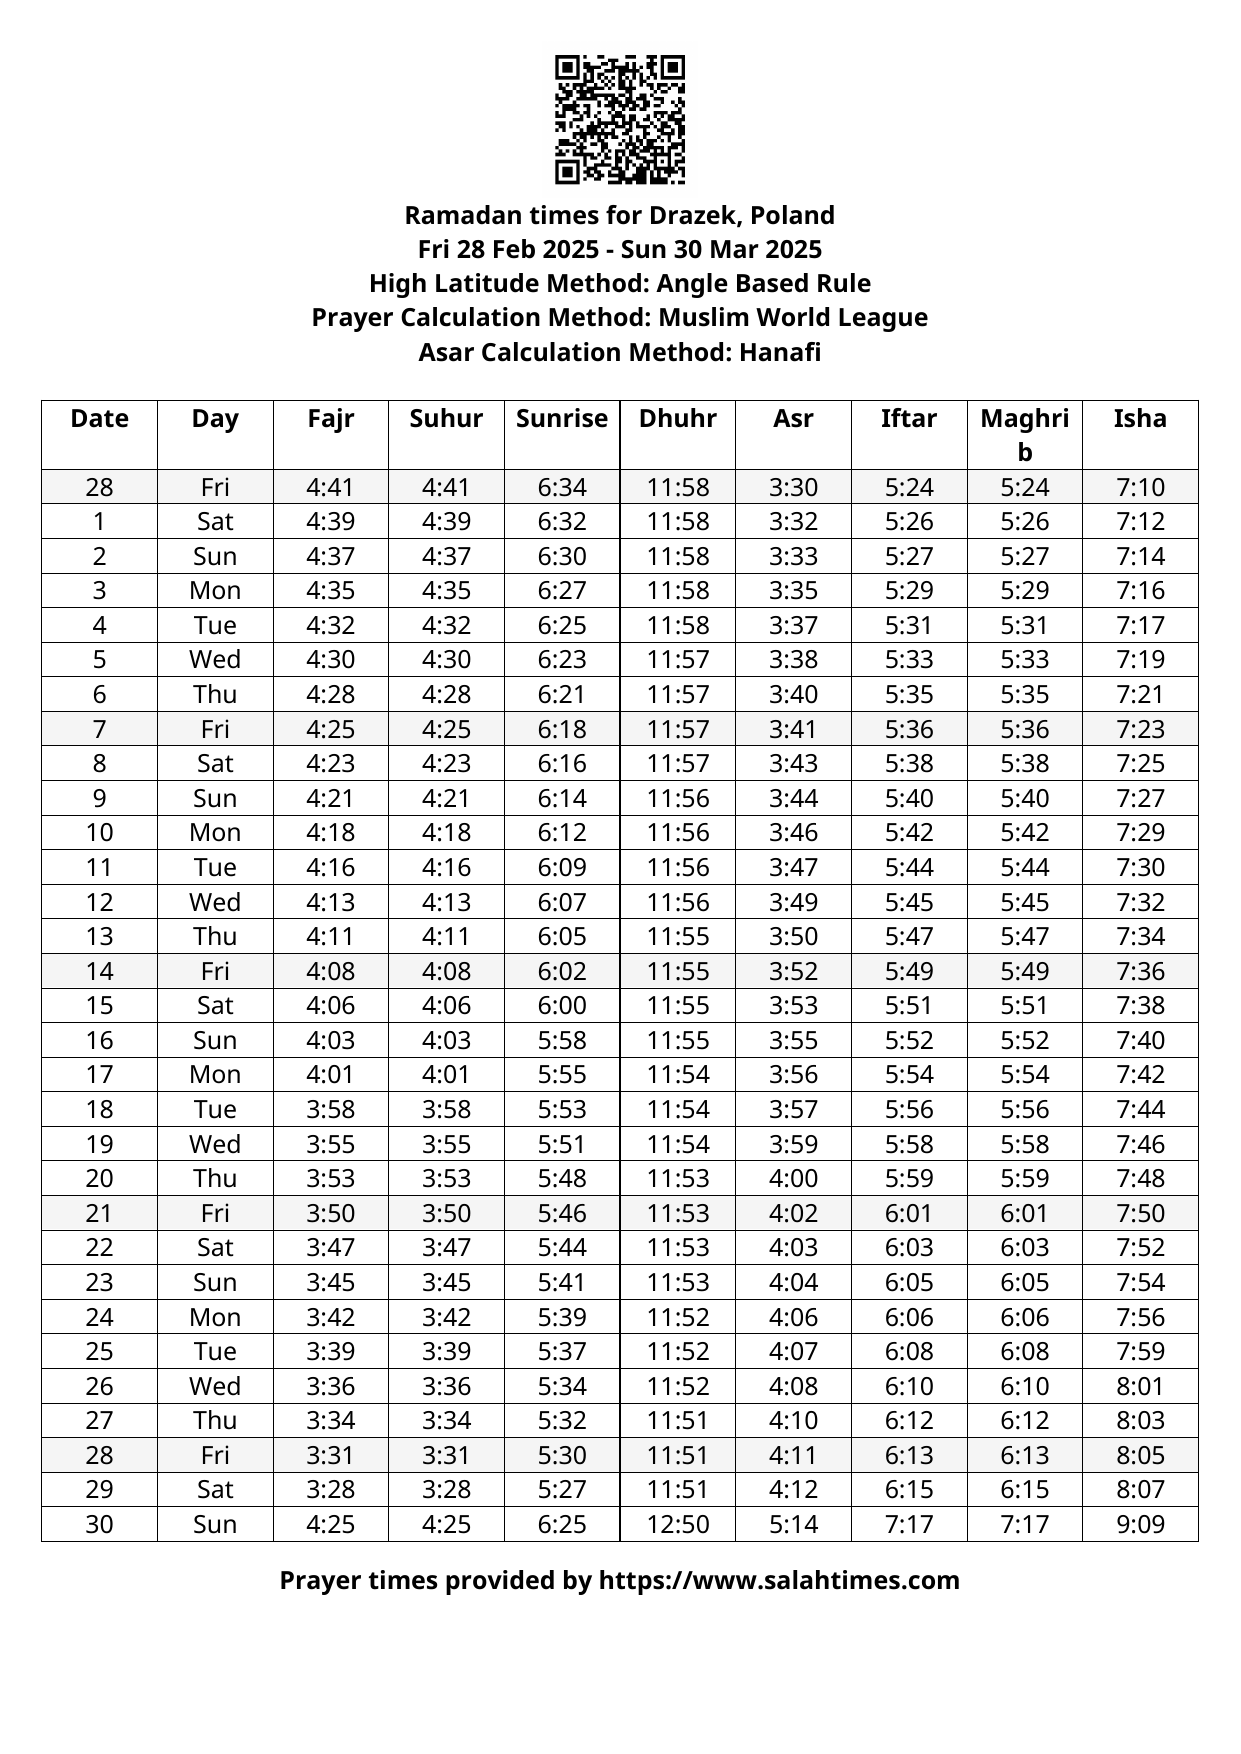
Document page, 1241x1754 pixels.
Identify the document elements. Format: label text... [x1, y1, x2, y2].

table_cell 3:53 [274, 1161, 388, 1195]
table_cell 4:30 [389, 643, 504, 676]
table_cell 5:39 [505, 1300, 619, 1333]
table_cell 4:21 [389, 781, 504, 814]
table_cell 11:56 [621, 816, 735, 849]
table_cell 6:06 [968, 1300, 1082, 1333]
table_cell 4:25 [389, 1507, 504, 1541]
table_cell 5:36 [852, 712, 967, 745]
table_cell 4:10 [736, 1404, 851, 1437]
table_cell 6:03 [968, 1231, 1082, 1264]
table_cell Wed [158, 885, 273, 918]
table_cell 13 [42, 919, 157, 953]
table_cell 4 [42, 608, 157, 642]
picture [542, 41, 699, 198]
table_cell 6:01 [852, 1196, 967, 1229]
table_cell 7:17 [1083, 608, 1198, 642]
table_cell 18 [42, 1092, 157, 1126]
table_cell 7:44 [1083, 1092, 1198, 1126]
table_cell 3:33 [736, 539, 851, 572]
table_cell 4:18 [389, 816, 504, 849]
table_header Sunrise [505, 401, 619, 469]
table_cell 7:59 [1083, 1334, 1198, 1368]
table_cell 5:44 [852, 850, 967, 884]
table_cell 3:42 [389, 1300, 504, 1333]
table_cell 3:31 [389, 1438, 504, 1472]
table_cell 5:44 [968, 850, 1082, 884]
table_cell 4:04 [736, 1265, 851, 1299]
table_cell 5:29 [968, 574, 1082, 607]
table_cell 3:35 [736, 574, 851, 607]
table_header Asr [736, 401, 851, 469]
table_cell 7:46 [1083, 1127, 1198, 1160]
table_cell 5:40 [852, 781, 967, 814]
table_cell 3 [42, 574, 157, 607]
text Prayer times provided by https://www.salahtimes.com [42, 1563, 1198, 1597]
table_cell Sat [158, 1231, 273, 1264]
table_cell 25 [42, 1334, 157, 1368]
table_cell Sun [158, 1265, 273, 1299]
table_cell 14 [42, 954, 157, 987]
table_cell 4:02 [736, 1196, 851, 1229]
table_cell 3:47 [274, 1231, 388, 1264]
table_cell Wed [158, 643, 273, 676]
table_cell 3:34 [389, 1404, 504, 1437]
table_cell 8:07 [1083, 1473, 1198, 1506]
table_cell 6:23 [505, 643, 619, 676]
table_cell 6:34 [505, 470, 619, 503]
table_cell Fri [158, 470, 273, 503]
table_cell Mon [158, 1058, 273, 1091]
table_cell 11:51 [621, 1404, 735, 1437]
table_cell 4:39 [274, 504, 388, 538]
table_cell Fri [158, 954, 273, 987]
table_cell 4:08 [736, 1369, 851, 1402]
table_cell 7:12 [1083, 504, 1198, 538]
table_cell 6:08 [968, 1334, 1082, 1368]
table_cell 5:35 [852, 677, 967, 711]
table_cell 4:32 [389, 608, 504, 642]
table_cell 29 [42, 1473, 157, 1506]
table_cell 5:52 [852, 1023, 967, 1057]
table_cell 11:51 [621, 1438, 735, 1472]
table_cell 5:31 [852, 608, 967, 642]
table_cell 6:13 [968, 1438, 1082, 1472]
table_cell 6:08 [852, 1334, 967, 1368]
table_cell 11:58 [621, 608, 735, 642]
table_cell 3:55 [389, 1127, 504, 1160]
table_cell 5:27 [852, 539, 967, 572]
table_cell 11:58 [621, 470, 735, 503]
table_cell 4:01 [274, 1058, 388, 1091]
table_cell 9:09 [1083, 1507, 1198, 1541]
table_cell 9 [42, 781, 157, 814]
table_cell 4:18 [274, 816, 388, 849]
table_cell 6:03 [852, 1231, 967, 1264]
table_cell 11:51 [621, 1473, 735, 1506]
table_cell Sun [158, 539, 273, 572]
table_cell 4:37 [274, 539, 388, 572]
table_cell 6:07 [505, 885, 619, 918]
table_cell 4:01 [389, 1058, 504, 1091]
table_cell 7:21 [1083, 677, 1198, 711]
table_cell 6:32 [505, 504, 619, 538]
table_cell 6:12 [852, 1404, 967, 1437]
table_cell 5:49 [968, 954, 1082, 987]
table_cell 3:36 [389, 1369, 504, 1402]
table_cell Tue [158, 608, 273, 642]
table_cell 6:05 [505, 919, 619, 953]
table_cell 7:40 [1083, 1023, 1198, 1057]
table_cell 11:55 [621, 954, 735, 987]
table_cell 3:55 [274, 1127, 388, 1160]
table_cell 5:45 [968, 885, 1082, 918]
table_cell 4:07 [736, 1334, 851, 1368]
table_cell 4:08 [274, 954, 388, 987]
table_cell 19 [42, 1127, 157, 1160]
table_cell 20 [42, 1161, 157, 1195]
table_cell 5:37 [505, 1334, 619, 1368]
table_cell Tue [158, 850, 273, 884]
table_cell 3:53 [736, 989, 851, 1022]
table_header Date [42, 401, 157, 469]
table_cell 7 [42, 712, 157, 745]
table_cell 3:28 [274, 1473, 388, 1506]
table_cell 8:03 [1083, 1404, 1198, 1437]
text Asar Calculation Method: Hanafi [42, 334, 1198, 368]
table_cell 8:05 [1083, 1438, 1198, 1472]
table_cell Thu [158, 1161, 273, 1195]
table_cell 5:46 [505, 1196, 619, 1229]
table_cell 11:54 [621, 1058, 735, 1091]
table_cell 7:17 [852, 1507, 967, 1541]
table_cell 5:26 [968, 504, 1082, 538]
table_cell 5:34 [505, 1369, 619, 1402]
table_cell 3:41 [736, 712, 851, 745]
table_cell Sun [158, 1507, 273, 1541]
table_cell 6:21 [505, 677, 619, 711]
table_cell 3:53 [389, 1161, 504, 1195]
table_cell 4:35 [274, 574, 388, 607]
table_cell 7:38 [1083, 989, 1198, 1022]
table_cell 5:51 [505, 1127, 619, 1160]
table_cell 4:00 [736, 1161, 851, 1195]
table_cell 3:39 [389, 1334, 504, 1368]
table_cell 7:25 [1083, 746, 1198, 780]
table_cell 3:57 [736, 1092, 851, 1126]
table_cell 4:06 [389, 989, 504, 1022]
table_cell 8 [42, 746, 157, 780]
table_cell 6:01 [968, 1196, 1082, 1229]
table_cell 5:55 [505, 1058, 619, 1091]
table_cell 30 [42, 1507, 157, 1541]
table_cell 11:58 [621, 504, 735, 538]
table_cell 6:27 [505, 574, 619, 607]
table_cell 7:56 [1083, 1300, 1198, 1333]
table_cell 11:57 [621, 746, 735, 780]
table_cell 27 [42, 1404, 157, 1437]
table_cell 5:38 [852, 746, 967, 780]
table_cell 6:09 [505, 850, 619, 884]
table_cell 5:29 [852, 574, 967, 607]
table_header Day [158, 401, 273, 469]
table_cell Mon [158, 816, 273, 849]
table_cell 3:50 [274, 1196, 388, 1229]
table_cell 4:25 [274, 712, 388, 745]
table_cell 5:27 [505, 1473, 619, 1506]
table_cell 5:58 [968, 1127, 1082, 1160]
table_cell 4:11 [274, 919, 388, 953]
table_cell 3:32 [736, 504, 851, 538]
table_cell 4:28 [389, 677, 504, 711]
table_cell Fri [158, 1196, 273, 1229]
table_cell 11:52 [621, 1334, 735, 1368]
table_cell 21 [42, 1196, 157, 1229]
table_cell 5:14 [736, 1507, 851, 1541]
table_cell 28 [42, 470, 157, 503]
table_cell 7:42 [1083, 1058, 1198, 1091]
table_cell 4:41 [274, 470, 388, 503]
table_cell 6:13 [852, 1438, 967, 1472]
table_cell Mon [158, 574, 273, 607]
table_cell 11 [42, 850, 157, 884]
text Prayer Calculation Method: Muslim World League [42, 300, 1198, 334]
table_cell 7:34 [1083, 919, 1198, 953]
table_cell Sat [158, 504, 273, 538]
table_cell 5:44 [505, 1231, 619, 1264]
table_cell 6:14 [505, 781, 619, 814]
table_cell 3:50 [389, 1196, 504, 1229]
table_cell 11:53 [621, 1265, 735, 1299]
table_cell Sun [158, 781, 273, 814]
table_cell 5:52 [968, 1023, 1082, 1057]
table_cell Thu [158, 919, 273, 953]
table_cell 7:50 [1083, 1196, 1198, 1229]
table_cell 4:11 [736, 1438, 851, 1472]
text Ramadan times for Drazek, Poland [42, 198, 1198, 232]
table_cell 24 [42, 1300, 157, 1333]
table_cell 3:52 [736, 954, 851, 987]
table_cell 4:39 [389, 504, 504, 538]
table_cell 5:35 [968, 677, 1082, 711]
table_cell 6:18 [505, 712, 619, 745]
text High Latitude Method: Angle Based Rule [42, 266, 1198, 300]
table_cell 4:25 [274, 1507, 388, 1541]
table_cell 3:56 [736, 1058, 851, 1091]
table_cell 5:59 [968, 1161, 1082, 1195]
table_cell 11:58 [621, 574, 735, 607]
table_cell 2 [42, 539, 157, 572]
table_cell 5:49 [852, 954, 967, 987]
table_cell 4:11 [389, 919, 504, 953]
table_cell 5:59 [852, 1161, 967, 1195]
table_cell 5:51 [852, 989, 967, 1022]
table_cell 5:27 [968, 539, 1082, 572]
table_cell 7:14 [1083, 539, 1198, 572]
table_cell 6:12 [505, 816, 619, 849]
table_cell 3:40 [736, 677, 851, 711]
table_cell 5 [42, 643, 157, 676]
table_cell 5:45 [852, 885, 967, 918]
table_cell 3:49 [736, 885, 851, 918]
table_cell 7:48 [1083, 1161, 1198, 1195]
table_cell 8:01 [1083, 1369, 1198, 1402]
table_cell 12:50 [621, 1507, 735, 1541]
table_cell 3:45 [274, 1265, 388, 1299]
table_cell Sat [158, 746, 273, 780]
table_cell 5:58 [505, 1023, 619, 1057]
table_cell Sat [158, 989, 273, 1022]
table_cell 28 [42, 1438, 157, 1472]
table_cell 5:53 [505, 1092, 619, 1126]
table_cell 11:57 [621, 643, 735, 676]
table_cell 4:08 [389, 954, 504, 987]
table_cell 3:47 [736, 850, 851, 884]
table_cell 5:56 [968, 1092, 1082, 1126]
table_cell Sun [158, 1023, 273, 1057]
table_cell 5:56 [852, 1092, 967, 1126]
table_cell 5:54 [968, 1058, 1082, 1091]
table_cell 5:31 [968, 608, 1082, 642]
table_cell 11:52 [621, 1300, 735, 1333]
table_cell 22 [42, 1231, 157, 1264]
table_cell 4:03 [736, 1231, 851, 1264]
table_cell 3:58 [389, 1092, 504, 1126]
table_cell Thu [158, 677, 273, 711]
table_cell 16 [42, 1023, 157, 1057]
table_cell 4:35 [389, 574, 504, 607]
table_cell 3:47 [389, 1231, 504, 1264]
table_cell 7:29 [1083, 816, 1198, 849]
table_cell 4:16 [274, 850, 388, 884]
table_cell 5:36 [968, 712, 1082, 745]
table_cell 5:24 [852, 470, 967, 503]
table_cell 6:15 [852, 1473, 967, 1506]
table_cell 3:42 [274, 1300, 388, 1333]
table_cell 3:45 [389, 1265, 504, 1299]
table_cell 3:36 [274, 1369, 388, 1402]
table_cell 3:44 [736, 781, 851, 814]
table_cell 4:06 [274, 989, 388, 1022]
table_cell 3:30 [736, 470, 851, 503]
table_cell 7:16 [1083, 574, 1198, 607]
table_cell 12 [42, 885, 157, 918]
table_cell 3:37 [736, 608, 851, 642]
table_cell Tue [158, 1334, 273, 1368]
table_cell 11:56 [621, 885, 735, 918]
table_cell Fri [158, 712, 273, 745]
table_cell 5:51 [968, 989, 1082, 1022]
table_cell Mon [158, 1300, 273, 1333]
table_cell 11:53 [621, 1196, 735, 1229]
table_cell Tue [158, 1092, 273, 1126]
table_cell 5:42 [852, 816, 967, 849]
table_cell 5:30 [505, 1438, 619, 1472]
table_cell 6:15 [968, 1473, 1082, 1506]
table_header Fajr [274, 401, 388, 469]
table_cell 5:38 [968, 746, 1082, 780]
table_cell 3:28 [389, 1473, 504, 1506]
table_cell 4:25 [389, 712, 504, 745]
table_cell 4:28 [274, 677, 388, 711]
table_cell 6:25 [505, 608, 619, 642]
table_cell 11:55 [621, 1023, 735, 1057]
table_cell 3:59 [736, 1127, 851, 1160]
table_cell 5:54 [852, 1058, 967, 1091]
table_header Dhuhr [621, 401, 735, 469]
table_cell 23 [42, 1265, 157, 1299]
table_cell 6:02 [505, 954, 619, 987]
table_cell Sat [158, 1473, 273, 1506]
table_cell 5:42 [968, 816, 1082, 849]
table_cell 6 [42, 677, 157, 711]
table_cell 6:10 [852, 1369, 967, 1402]
table_cell 7:54 [1083, 1265, 1198, 1299]
table_cell 3:43 [736, 746, 851, 780]
table_cell 11:52 [621, 1369, 735, 1402]
table_cell 7:23 [1083, 712, 1198, 745]
table_cell 3:55 [736, 1023, 851, 1057]
table_cell 4:30 [274, 643, 388, 676]
table_cell 5:33 [852, 643, 967, 676]
table_cell 4:21 [274, 781, 388, 814]
table_cell 15 [42, 989, 157, 1022]
table_cell 26 [42, 1369, 157, 1402]
table_cell 4:41 [389, 470, 504, 503]
table_cell 6:10 [968, 1369, 1082, 1402]
table_cell 7:10 [1083, 470, 1198, 503]
table_cell 4:13 [389, 885, 504, 918]
table_cell 7:27 [1083, 781, 1198, 814]
table_cell Fri [158, 1438, 273, 1472]
table_cell 3:50 [736, 919, 851, 953]
table_cell 11:57 [621, 677, 735, 711]
table_cell 5:48 [505, 1161, 619, 1195]
table_header Maghrib [968, 401, 1082, 469]
table_header Isha [1083, 401, 1198, 469]
table_cell 11:54 [621, 1127, 735, 1160]
text Fri 28 Feb 2025 - Sun 30 Mar 2025 [42, 232, 1198, 266]
table_cell 6:16 [505, 746, 619, 780]
table_cell 11:53 [621, 1161, 735, 1195]
table_cell 5:32 [505, 1404, 619, 1437]
table_cell 6:00 [505, 989, 619, 1022]
table_cell 6:05 [852, 1265, 967, 1299]
table_cell 5:26 [852, 504, 967, 538]
table_cell 5:47 [968, 919, 1082, 953]
table_cell 11:53 [621, 1231, 735, 1264]
table_cell 7:30 [1083, 850, 1198, 884]
table_cell 6:12 [968, 1404, 1082, 1437]
table_cell 3:58 [274, 1092, 388, 1126]
table_cell Thu [158, 1404, 273, 1437]
table_cell 4:03 [274, 1023, 388, 1057]
table_cell 11:57 [621, 712, 735, 745]
table_cell 7:32 [1083, 885, 1198, 918]
table_cell 6:30 [505, 539, 619, 572]
table_cell 5:47 [852, 919, 967, 953]
table_header Iftar [852, 401, 967, 469]
table_cell 6:06 [852, 1300, 967, 1333]
table_cell 7:36 [1083, 954, 1198, 987]
table_cell 11:55 [621, 919, 735, 953]
table_cell 7:17 [968, 1507, 1082, 1541]
table_cell 4:16 [389, 850, 504, 884]
table_cell 11:58 [621, 539, 735, 572]
table_cell 1 [42, 504, 157, 538]
table_cell 11:54 [621, 1092, 735, 1126]
table_cell 11:56 [621, 781, 735, 814]
table_cell 3:31 [274, 1438, 388, 1472]
table_cell Wed [158, 1369, 273, 1402]
table_cell 3:34 [274, 1404, 388, 1437]
table_cell Wed [158, 1127, 273, 1160]
table_cell 4:23 [389, 746, 504, 780]
table_cell 7:52 [1083, 1231, 1198, 1264]
table_cell 10 [42, 816, 157, 849]
table_cell 5:41 [505, 1265, 619, 1299]
table_cell 11:56 [621, 850, 735, 884]
table_cell 5:33 [968, 643, 1082, 676]
table_cell 6:05 [968, 1265, 1082, 1299]
table_cell 4:37 [389, 539, 504, 572]
table_cell 5:24 [968, 470, 1082, 503]
table_header Suhur [389, 401, 504, 469]
table_cell 4:12 [736, 1473, 851, 1506]
table_cell 6:25 [505, 1507, 619, 1541]
table_cell 4:23 [274, 746, 388, 780]
table_cell 5:58 [852, 1127, 967, 1160]
table_cell 4:13 [274, 885, 388, 918]
table_cell 4:32 [274, 608, 388, 642]
table_cell 11:55 [621, 989, 735, 1022]
table_cell 7:19 [1083, 643, 1198, 676]
table_cell 4:06 [736, 1300, 851, 1333]
table_cell 5:40 [968, 781, 1082, 814]
table_cell 4:03 [389, 1023, 504, 1057]
table_cell 3:39 [274, 1334, 388, 1368]
table_cell 17 [42, 1058, 157, 1091]
table_cell 3:46 [736, 816, 851, 849]
table_cell 3:38 [736, 643, 851, 676]
